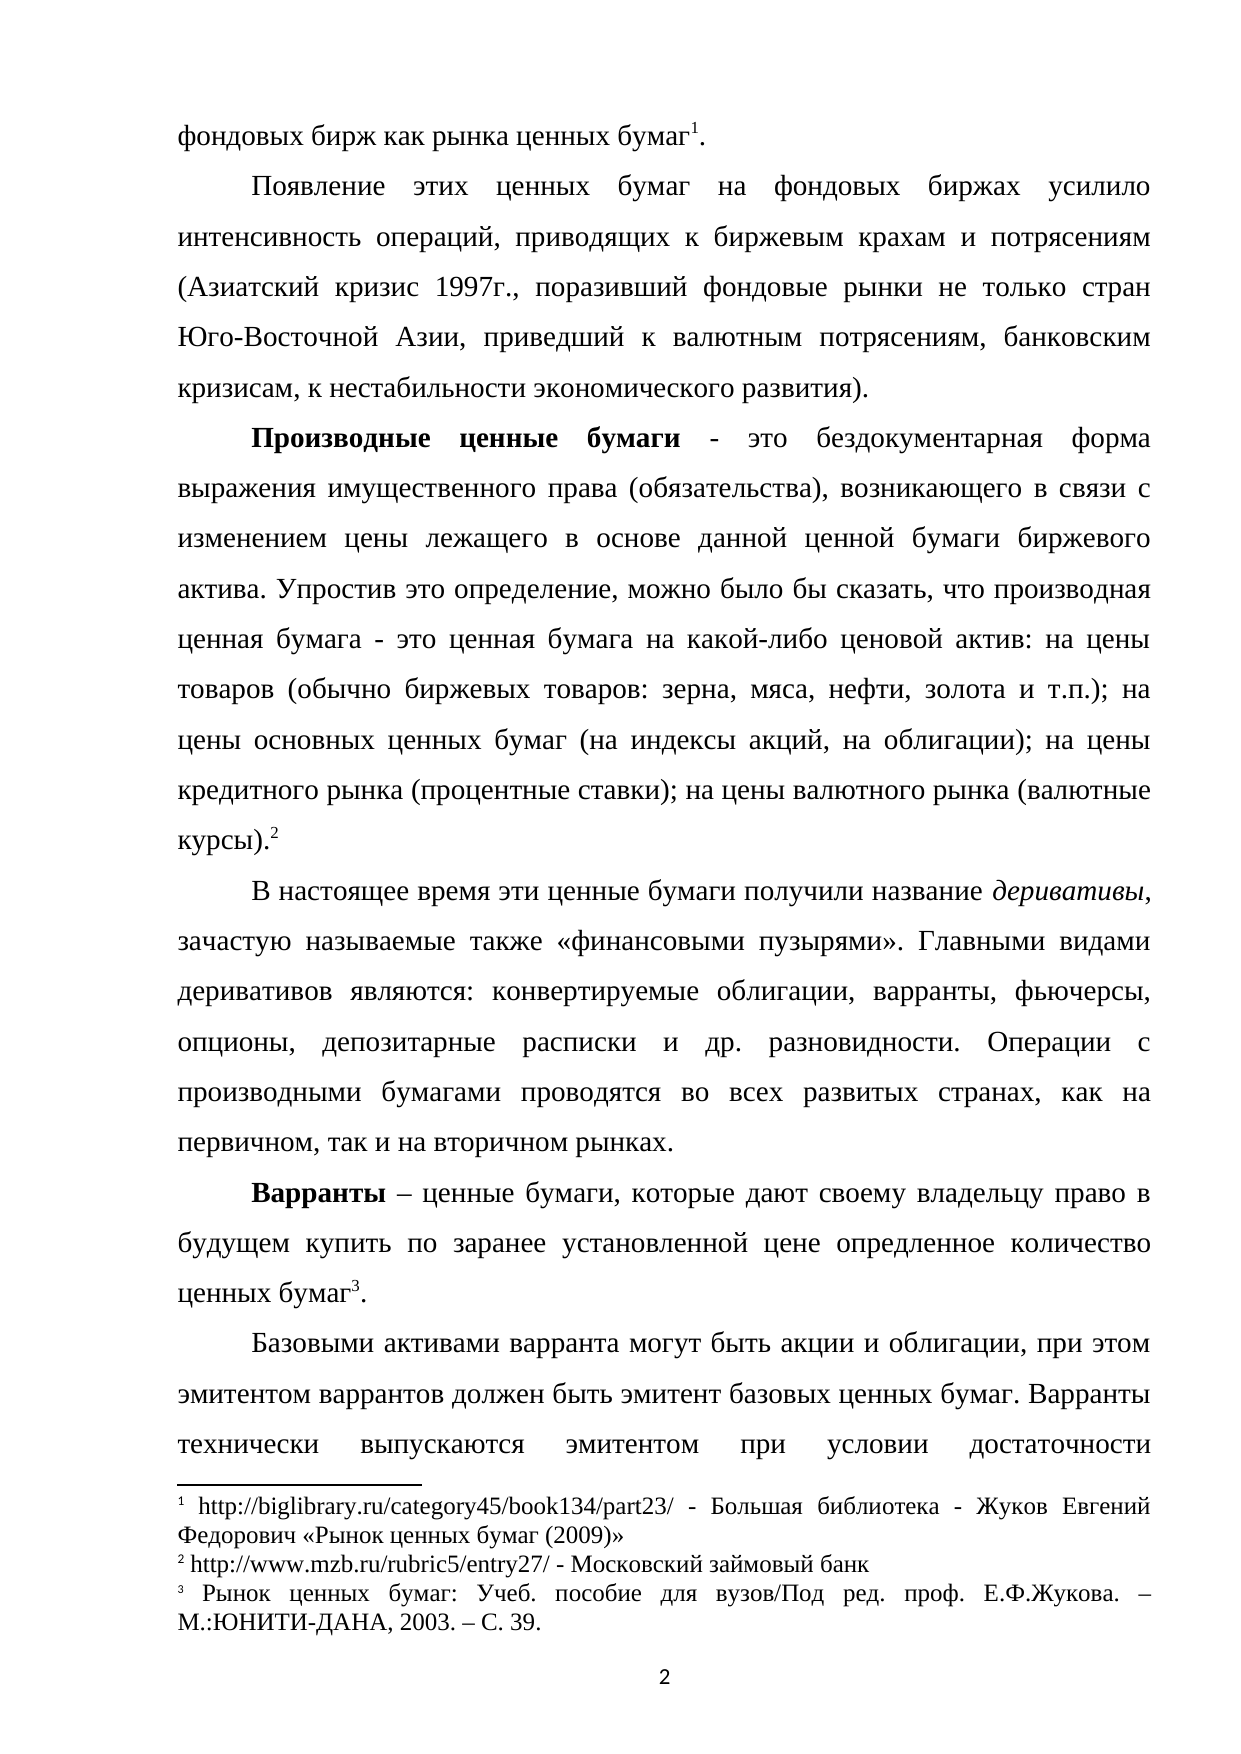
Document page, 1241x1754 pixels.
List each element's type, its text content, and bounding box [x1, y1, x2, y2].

text Варранты – ценные бумаги, которые дают своему владельцу право в будущем купить по заранее установленной цене опредленное количество ценных бумаг. [177, 1175, 1152, 1309]
text В настоящее время эти ценные бумаги получили название деривативы, зачастую называемые также «финансовыми пузырями». Главными видами деривативов являются: конвертируемые облигации, варранты, фьючерсы, опционы, депозитарные расписки и др. разновидности. Операции с производными бумагами проводятся во всех развитых странах, как на первичном, так и на вторичном рынках. [177, 873, 1152, 1158]
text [177, 118, 1152, 152]
text Появление этих ценных бумаг на фондовых биржах усилило интенсивность операций, приводящих к биржевым крахам и потрясениям (Азиатский кризис 1997г., поразивший фондовые рынки не только стран Юго-Восточной Азии, приведший к валютным потрясениям, банковским кризисам, к нестабильности экономического развития). [177, 168, 1152, 403]
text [177, 1326, 1152, 1460]
text Производные ценные бумаги - это бездокументарная форма выражения имущественного права (обязательства), возникающего в связи с изменением цены лежащего в основе данной ценной бумаги биржевого актива. Упростив это определение, можно было бы сказать, что производная ценная бумага - это ценная бумага на какой-либо ценовой актив: на цены товаров (обычно биржевых товаров: зерна, мяса, нефти, золота и т.п.); на цены основных ценных бумаг (на индексы акций, на облигации); на цены кредитного рынка (процентные ставки); на цены валютного рынка (валютные курсы). [177, 420, 1152, 856]
